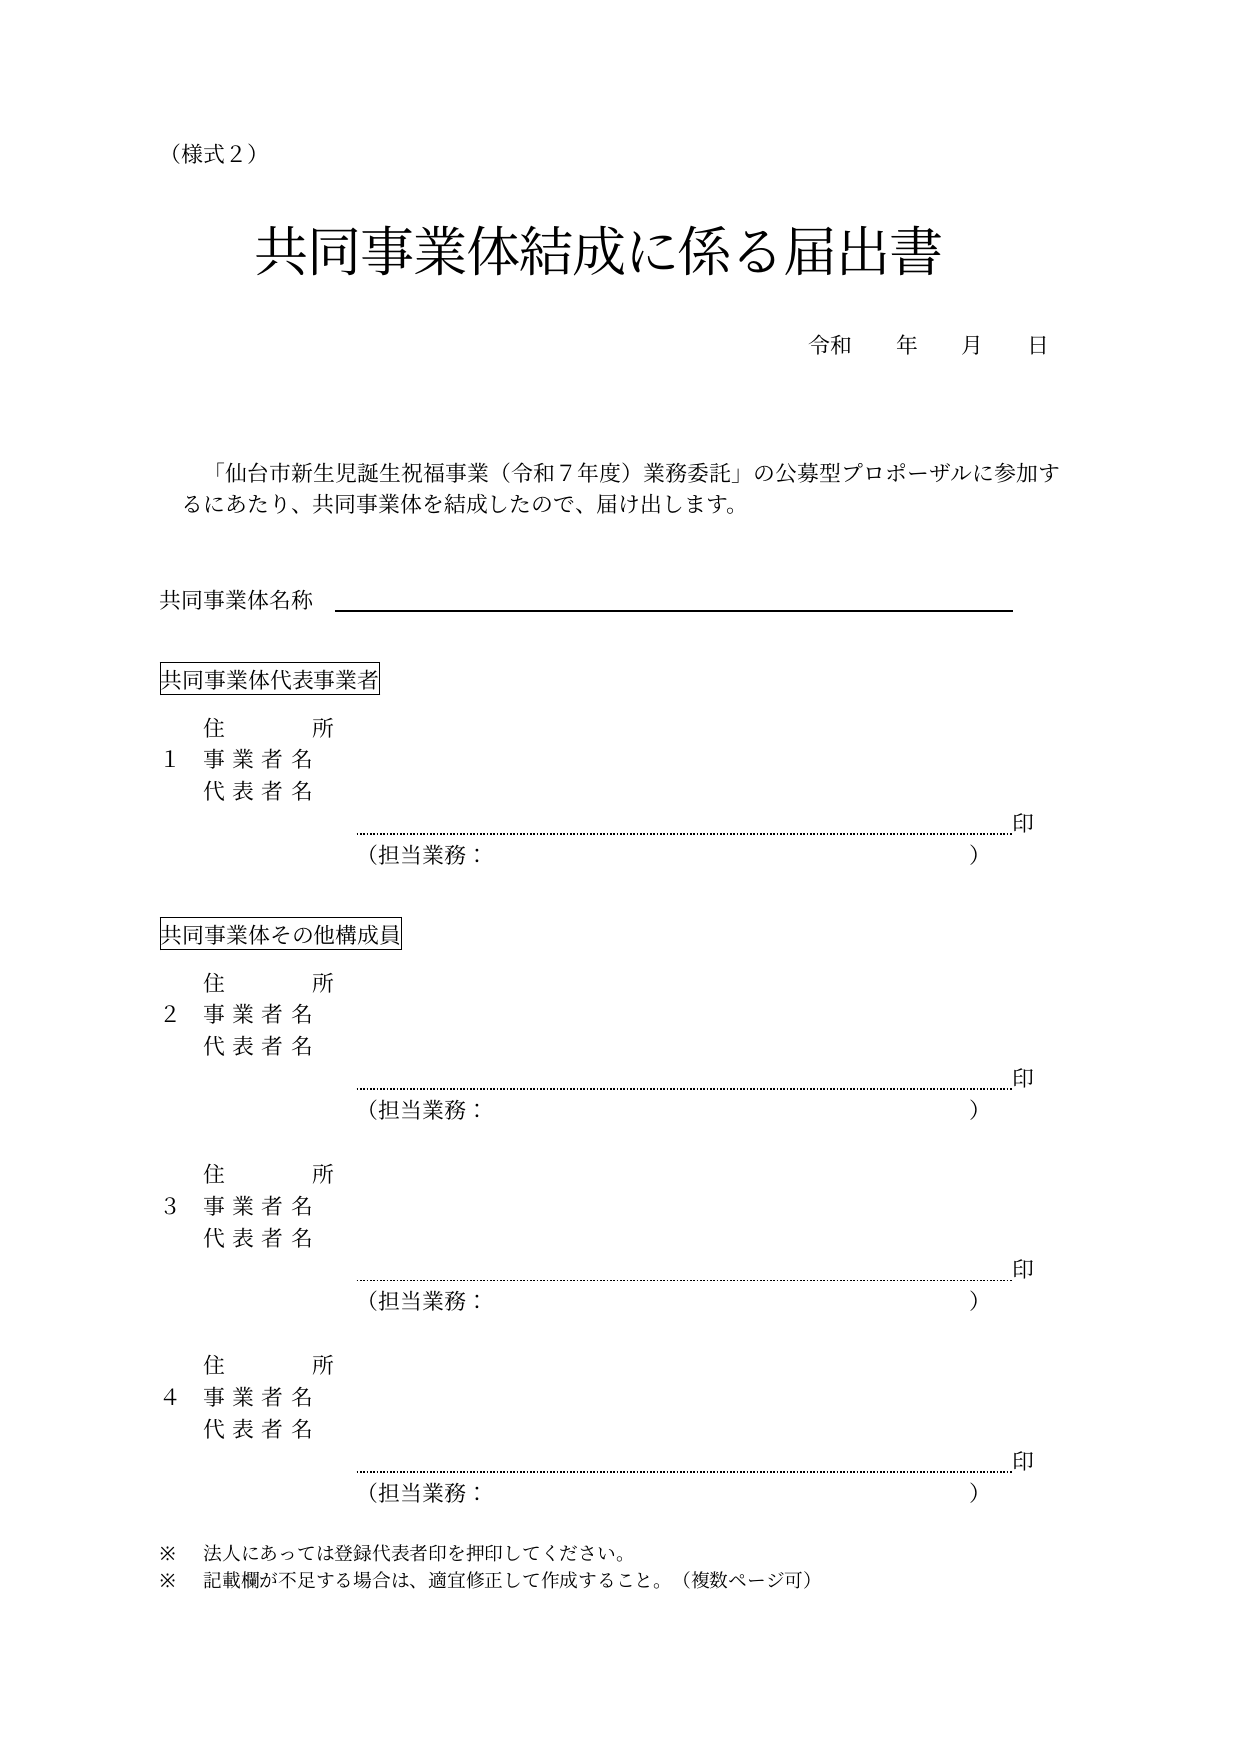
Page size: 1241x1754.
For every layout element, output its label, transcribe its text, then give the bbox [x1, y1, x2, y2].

text （担当業務： ） [159, 1476, 1039, 1507]
text 代表者名 [159, 1412, 1039, 1444]
text 印 [159, 1444, 1039, 1476]
list 記載欄が不足する場合は、適宜修正して作成すること。（複数ページ可） [159, 1566, 1081, 1593]
text （担当業務： ） [159, 1093, 1039, 1125]
text ３ 事業者名 [159, 1189, 1039, 1221]
text （様式２） [159, 137, 1081, 169]
text 印 [159, 1061, 1039, 1093]
text 代表者名 [159, 1029, 1039, 1061]
text ２ 事業者名 [159, 997, 1039, 1029]
text 印 [159, 1252, 1039, 1284]
text （担当業務： ） [159, 1284, 1039, 1316]
text 住 所 [159, 711, 1039, 742]
text 代表者名 [159, 774, 1039, 806]
text 共同事業体その他構成員 [159, 902, 1039, 966]
list 法人にあっては登録代表者印を押印してください。 [159, 1539, 1081, 1566]
text 代表者名 [159, 1221, 1039, 1252]
text 住 所 [159, 1157, 1039, 1189]
text 住 所 [159, 1348, 1039, 1380]
text 共同事業体結成に係る届出書 [159, 201, 1039, 296]
text 共同事業体代表事業者 [159, 647, 1039, 711]
text 共同事業体名称 [159, 583, 1039, 615]
text 令和 年 月 日 [808, 328, 1075, 360]
text （担当業務： ） [159, 838, 1039, 870]
text 印 [159, 806, 1039, 838]
text 「仙台市新生児誕生祝福事業（令和７年度）業務委託」の公募型プロポーザルに参加するにあたり、共同事業体を結成したので、届け出します。 [181, 456, 1060, 519]
text 住 所 [159, 966, 1039, 997]
text ４ 事業者名 [159, 1380, 1039, 1412]
text １ 事業者名 [159, 742, 1039, 774]
